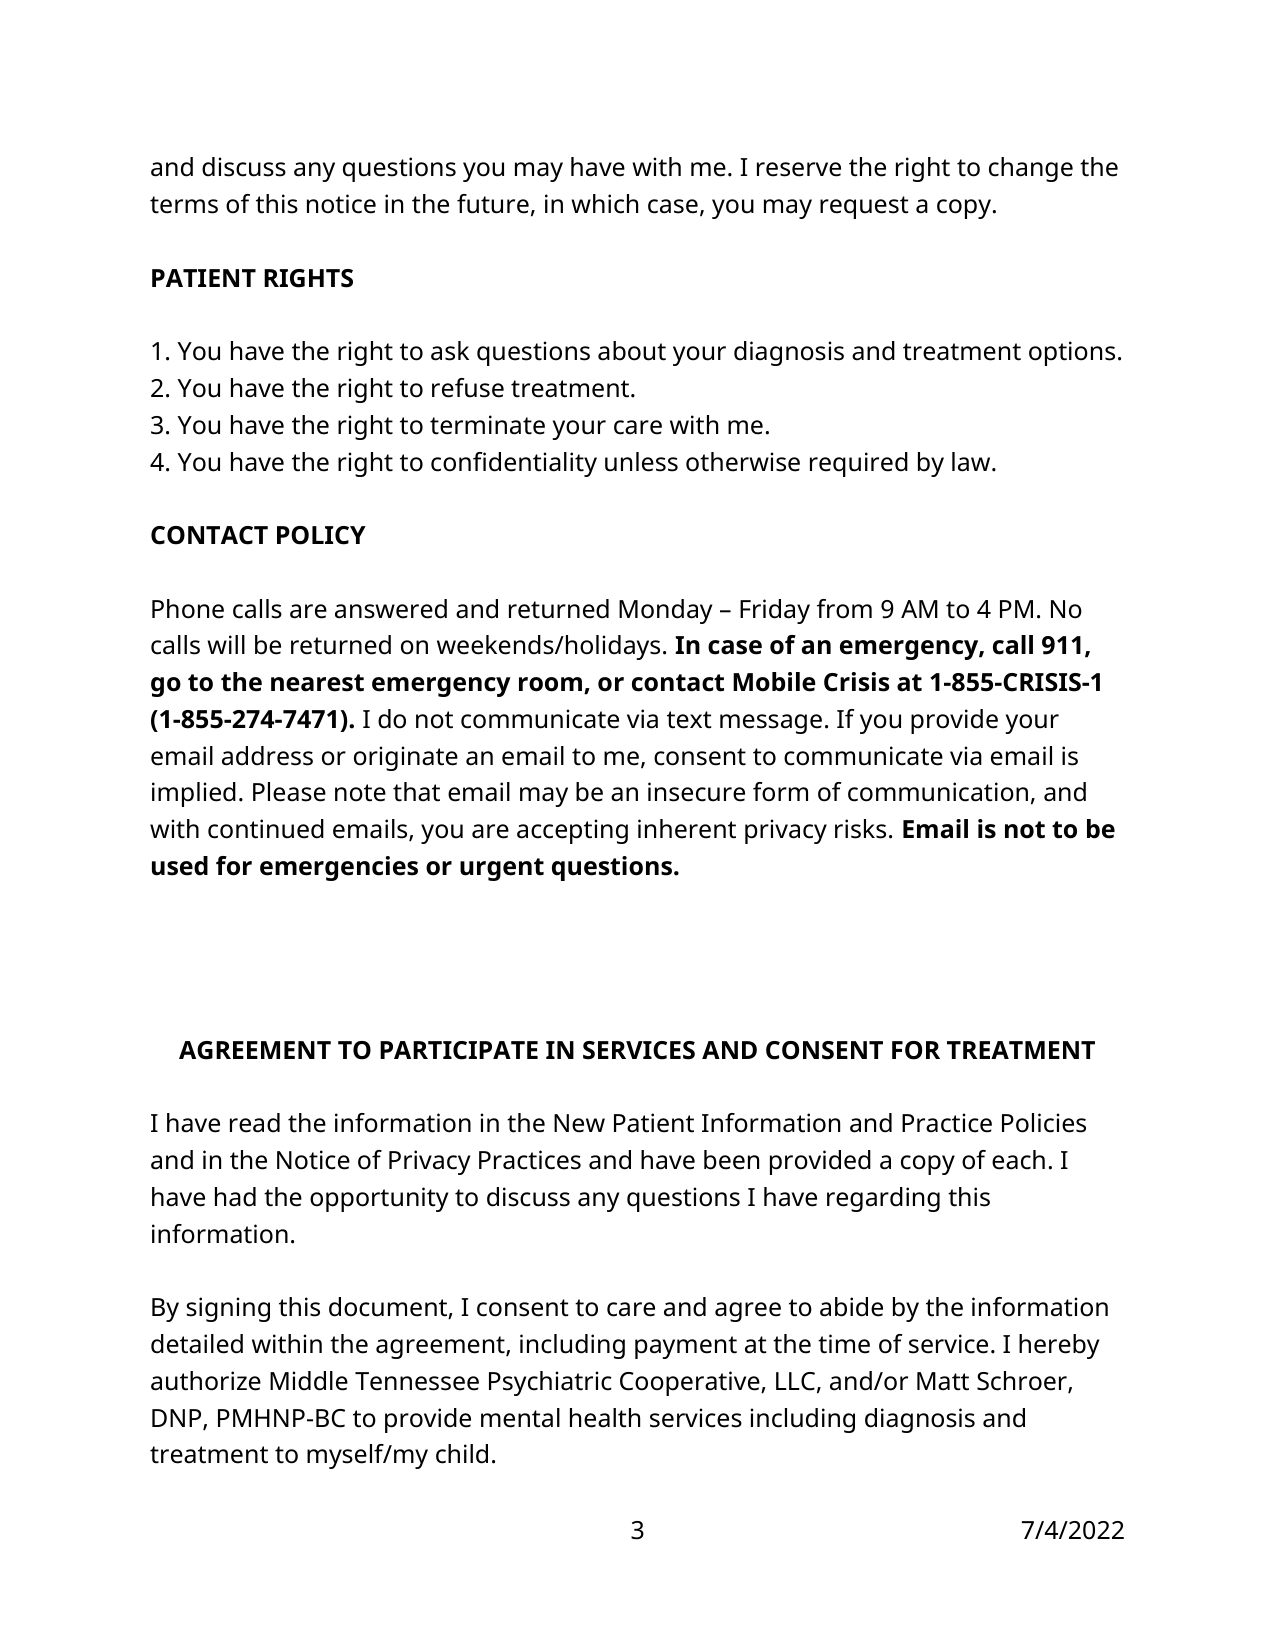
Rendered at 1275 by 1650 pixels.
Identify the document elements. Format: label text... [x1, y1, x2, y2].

text CONTACT POLICY [150, 518, 1125, 552]
text 4. You have the right to confidentiality unless otherwise required by law. [150, 444, 1125, 478]
text Phone calls are answered and returned Monday – Friday from 9 AM to 4 PM. No calls will be returned on weekends/holidays. In case of an emergency, call 911, go to the nearest emergency room, or contact Mobile Crisis at 1-855-CRISIS-1 (1-855-274-7471). I do not communicate via text message. If you provide your email address or originate an email to me, consent to communicate via email is implied. Please note that email may be an insecure form of communication, and with continued emails, you are accepting inherent privacy risks. Email is not to be used for emergencies or urgent questions. [150, 591, 1125, 883]
text I have read the information in the New Patient Information and Practice Policies and in the Notice of Privacy Practices and have been provided a copy of each. I have had the opportunity to discuss any questions I have regarding this information. [150, 1106, 1125, 1250]
text By signing this document, I consent to care and agree to abide by the information detailed within the agreement, including payment at the time of service. I hereby authorize Middle Tennessee Psychiatric Cooperative, LLC, and/or Matt Schroer, DNP, PMHNP-BC to provide mental health services including diagnosis and treatment to myself/my child. [150, 1290, 1125, 1471]
text 1. You have the right to ask questions about your diagnosis and treatment options. [150, 334, 1125, 368]
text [150, 150, 1125, 221]
text AGREEMENT TO PARTICIPATE IN SERVICES AND CONSENT FOR TREATMENT [150, 1032, 1125, 1067]
text 2. You have the right to refuse treatment. [150, 371, 1125, 405]
text PATIENT RIGHTS [150, 260, 1125, 294]
text 3. You have the right to terminate your care with me. [150, 407, 1125, 441]
